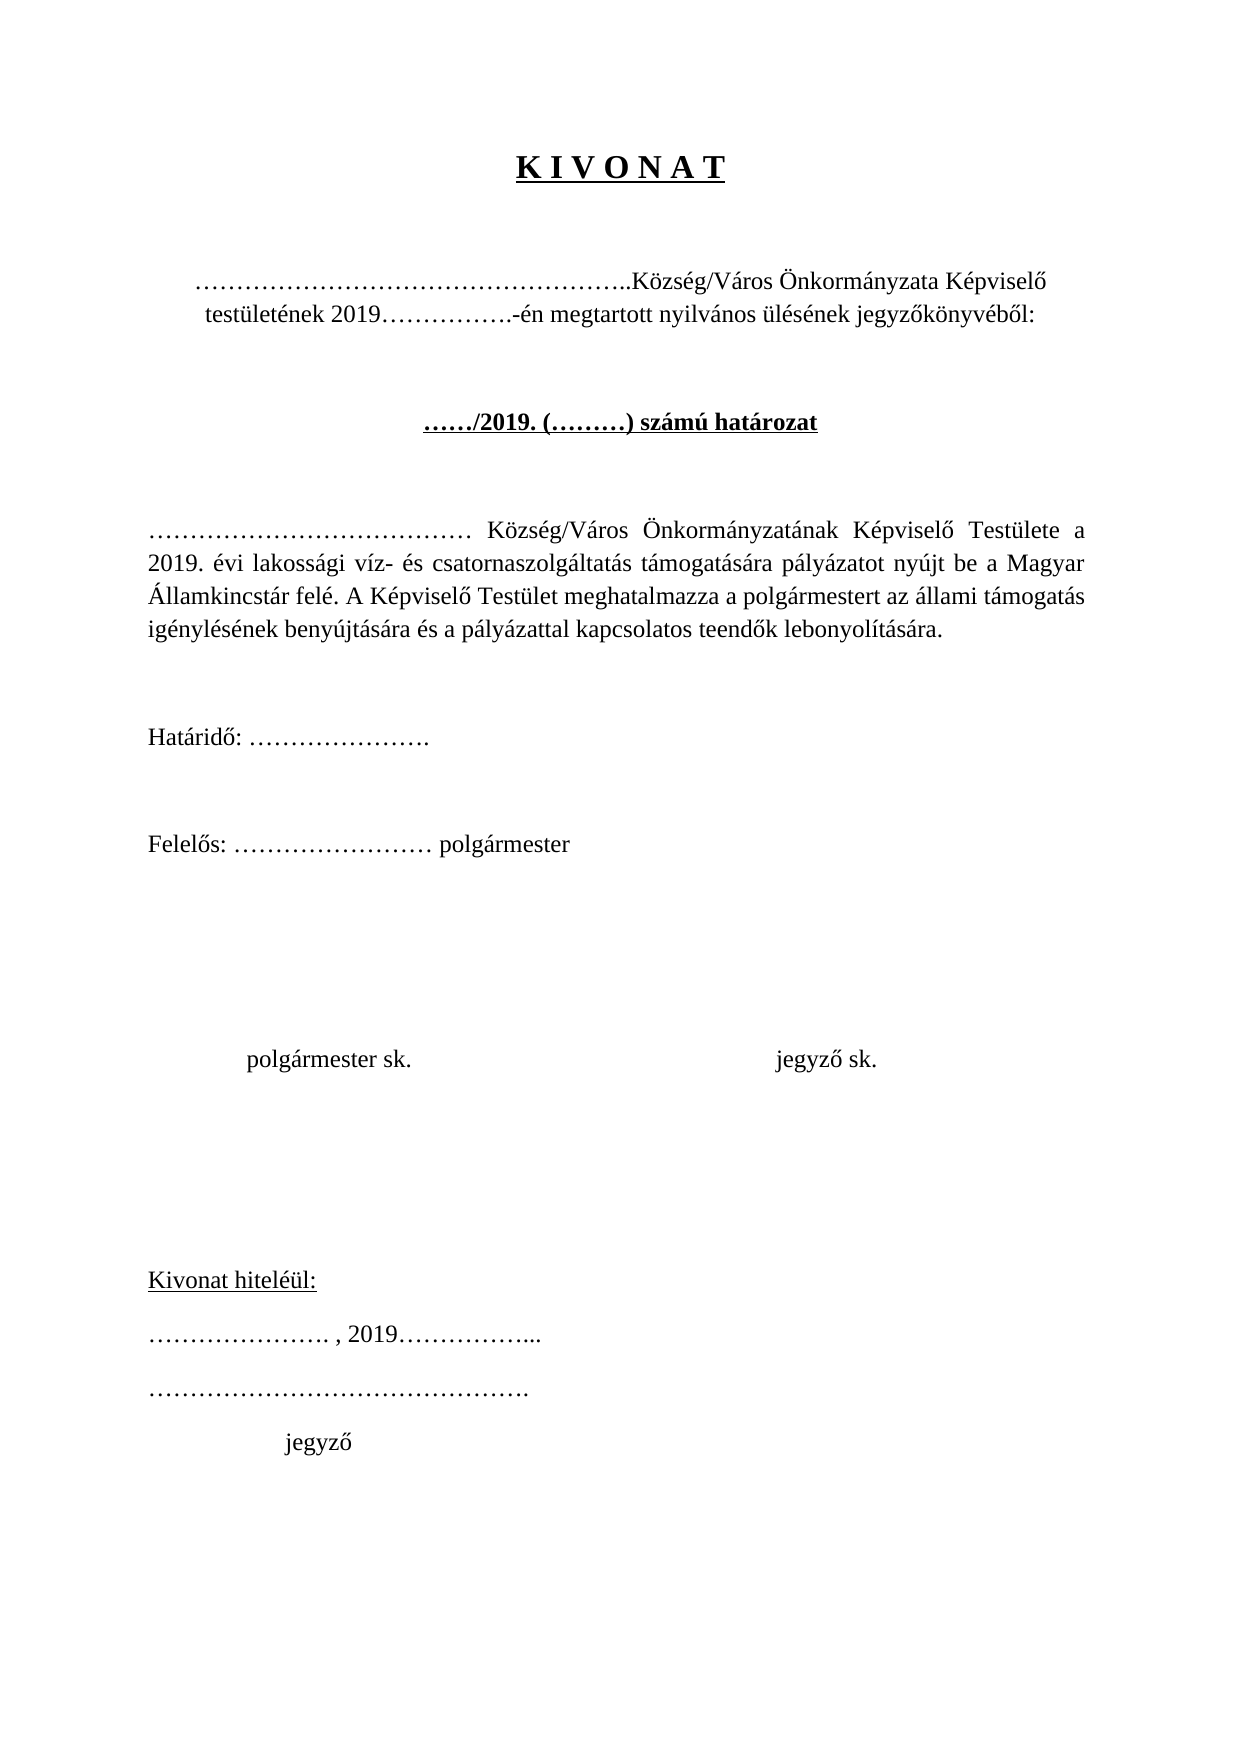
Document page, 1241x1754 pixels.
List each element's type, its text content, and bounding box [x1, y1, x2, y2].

text K I V O N A T [148, 148, 1093, 186]
table_header jegyző sk. [621, 1044, 1093, 1073]
table_header polgármester sk. [148, 1044, 621, 1073]
text ……………………………………………..Község/Város Önkormányzata Képviselő testületének 2019…………….-én megtartott nyilvános ülésének jegyzőkönyvéből: [148, 266, 1093, 328]
text …………………. , 2019……………... [148, 1319, 613, 1348]
text ………………………………………. [148, 1373, 613, 1402]
text Határidő: …………………. [148, 722, 1086, 750]
text Felelős: …………………… polgármester [148, 829, 1086, 858]
text ……/2019. (………) számú határozat [148, 407, 1093, 436]
text ………………………………… Község/Város Önkormányzatának Képviselő Testülete a 2019. évi lakossági víz- és csatornaszolgáltatás támogatására pályázatot nyújt be a Magyar Államkincstár felé. A Képviselő Testület meghatalmazza a polgármestert az állami támogatás igénylésének benyújtására és a pályázattal kapcsolatos teendők lebonyolítására. [148, 515, 1086, 643]
text Kivonat hiteléül: [148, 1266, 613, 1294]
text jegyző [148, 1427, 613, 1456]
